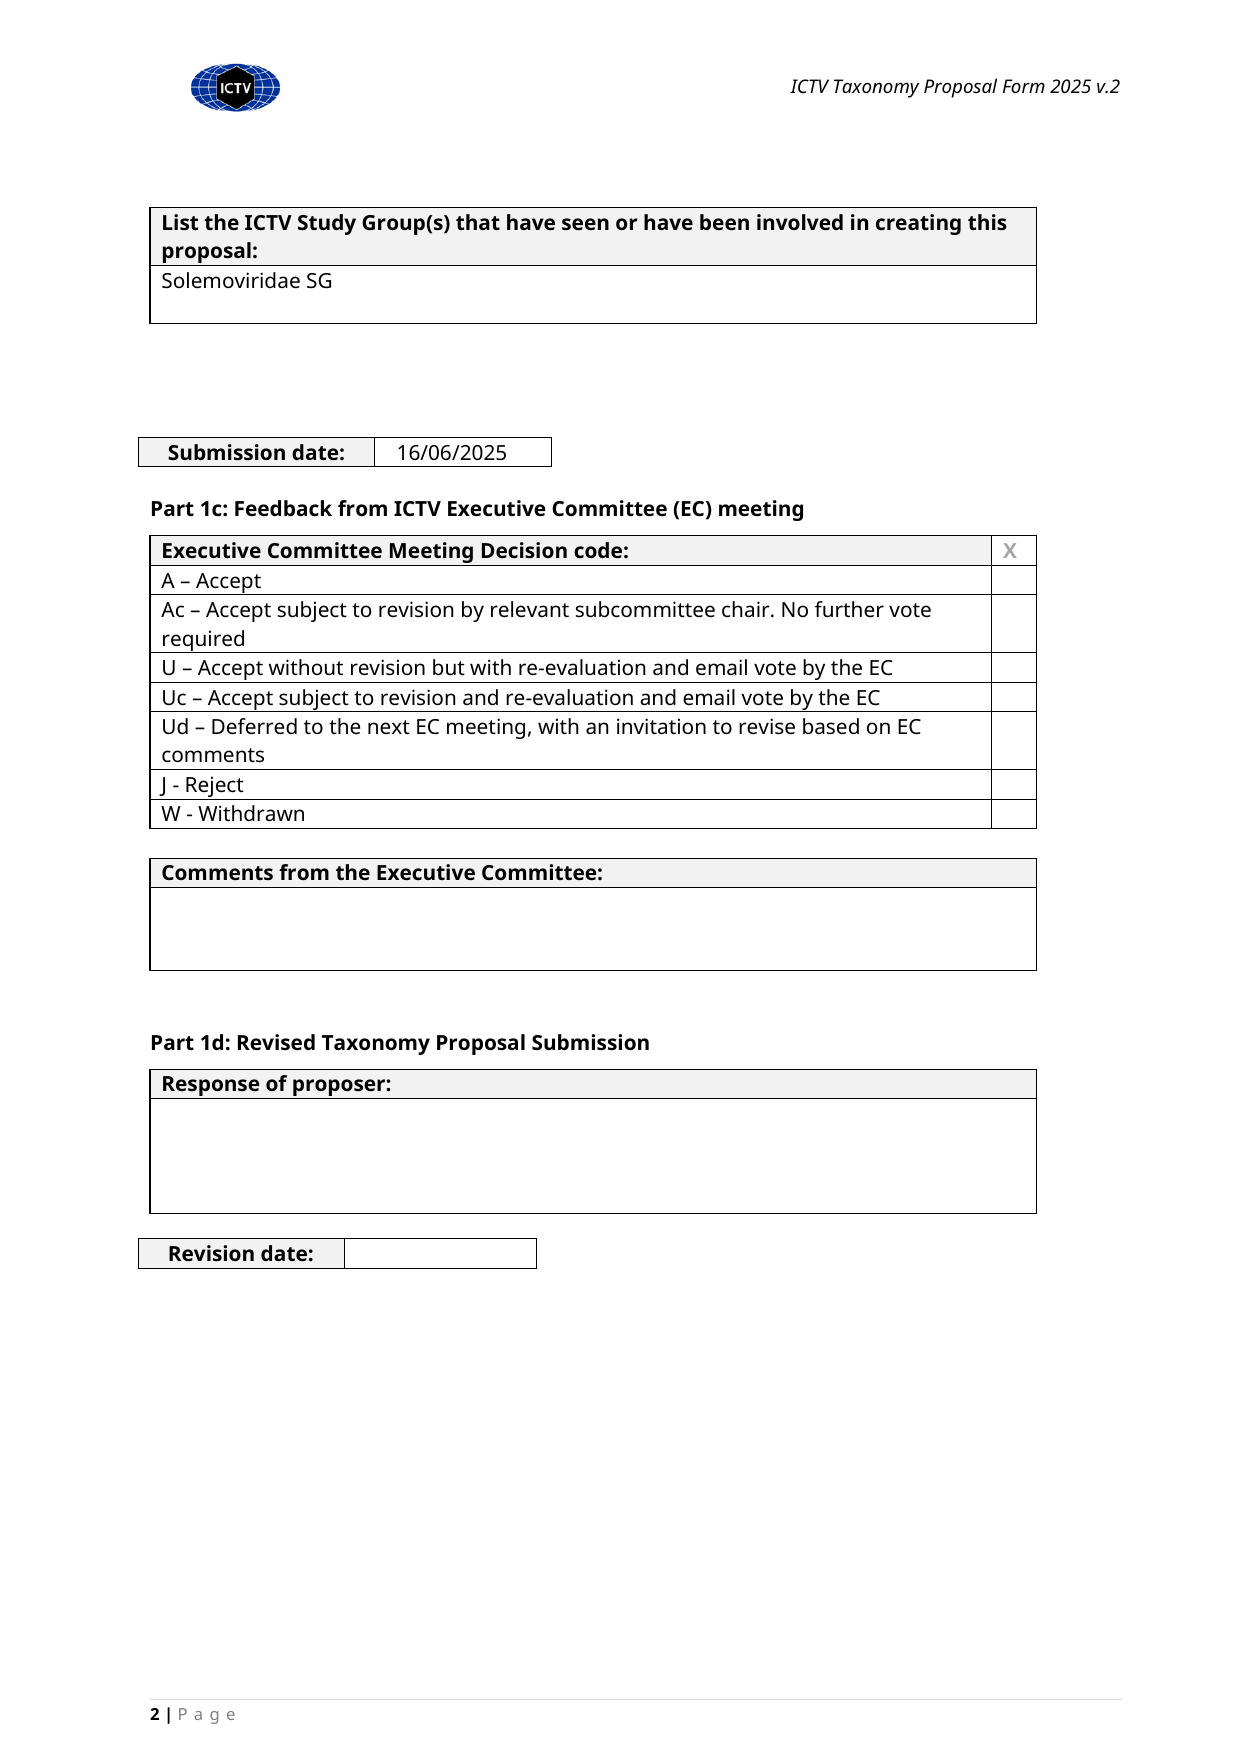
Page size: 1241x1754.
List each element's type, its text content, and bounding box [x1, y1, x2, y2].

table_header Revision date: [139, 1239, 344, 1268]
table_header List the ICTV Study Group(s) that have seen or have been involved in creating this proposal: [151, 208, 1036, 265]
table_cell A – Accept [151, 566, 991, 594]
table_cell Ac – Accept subject to revision by relevant subcommittee chair. No further vote required [151, 595, 991, 652]
table_cell Uc – Accept subject to revision and re-evaluation and email vote by the EC [151, 683, 991, 711]
picture [190, 56, 282, 113]
table_cell W - Withdrawn [151, 800, 991, 828]
table_cell [992, 770, 1036, 798]
table_cell [992, 683, 1036, 711]
text Part 1d: Revised Taxonomy Proposal Submission [150, 1028, 1122, 1056]
text Part 1c: Feedback from ICTV Executive Committee (EC) meeting [150, 494, 1036, 523]
table_header Submission date: [139, 438, 374, 466]
table_cell Ud – Deferred to the next EC meeting, with an invitation to revise based on EC comments [151, 712, 991, 769]
table_header X [992, 536, 1036, 565]
table_cell Solemoviridae SG [151, 266, 1036, 323]
table_cell [151, 1099, 1036, 1213]
table_cell U – Accept without revision but with re-evaluation and email vote by the EC [151, 653, 991, 682]
table_cell [992, 800, 1036, 828]
table_cell [992, 566, 1036, 594]
table_cell [992, 653, 1036, 682]
table_header Response of proposer: [151, 1070, 1036, 1098]
table_header Executive Committee Meeting Decision code: [151, 536, 991, 565]
table_header [345, 1239, 536, 1268]
table_cell [992, 712, 1036, 769]
table_header 16/06/2025 [375, 438, 551, 466]
table_cell J - Reject [151, 770, 991, 798]
table_cell [992, 595, 1036, 652]
table_cell [151, 888, 1036, 970]
table_header Comments from the Executive Committee: [151, 859, 1036, 887]
